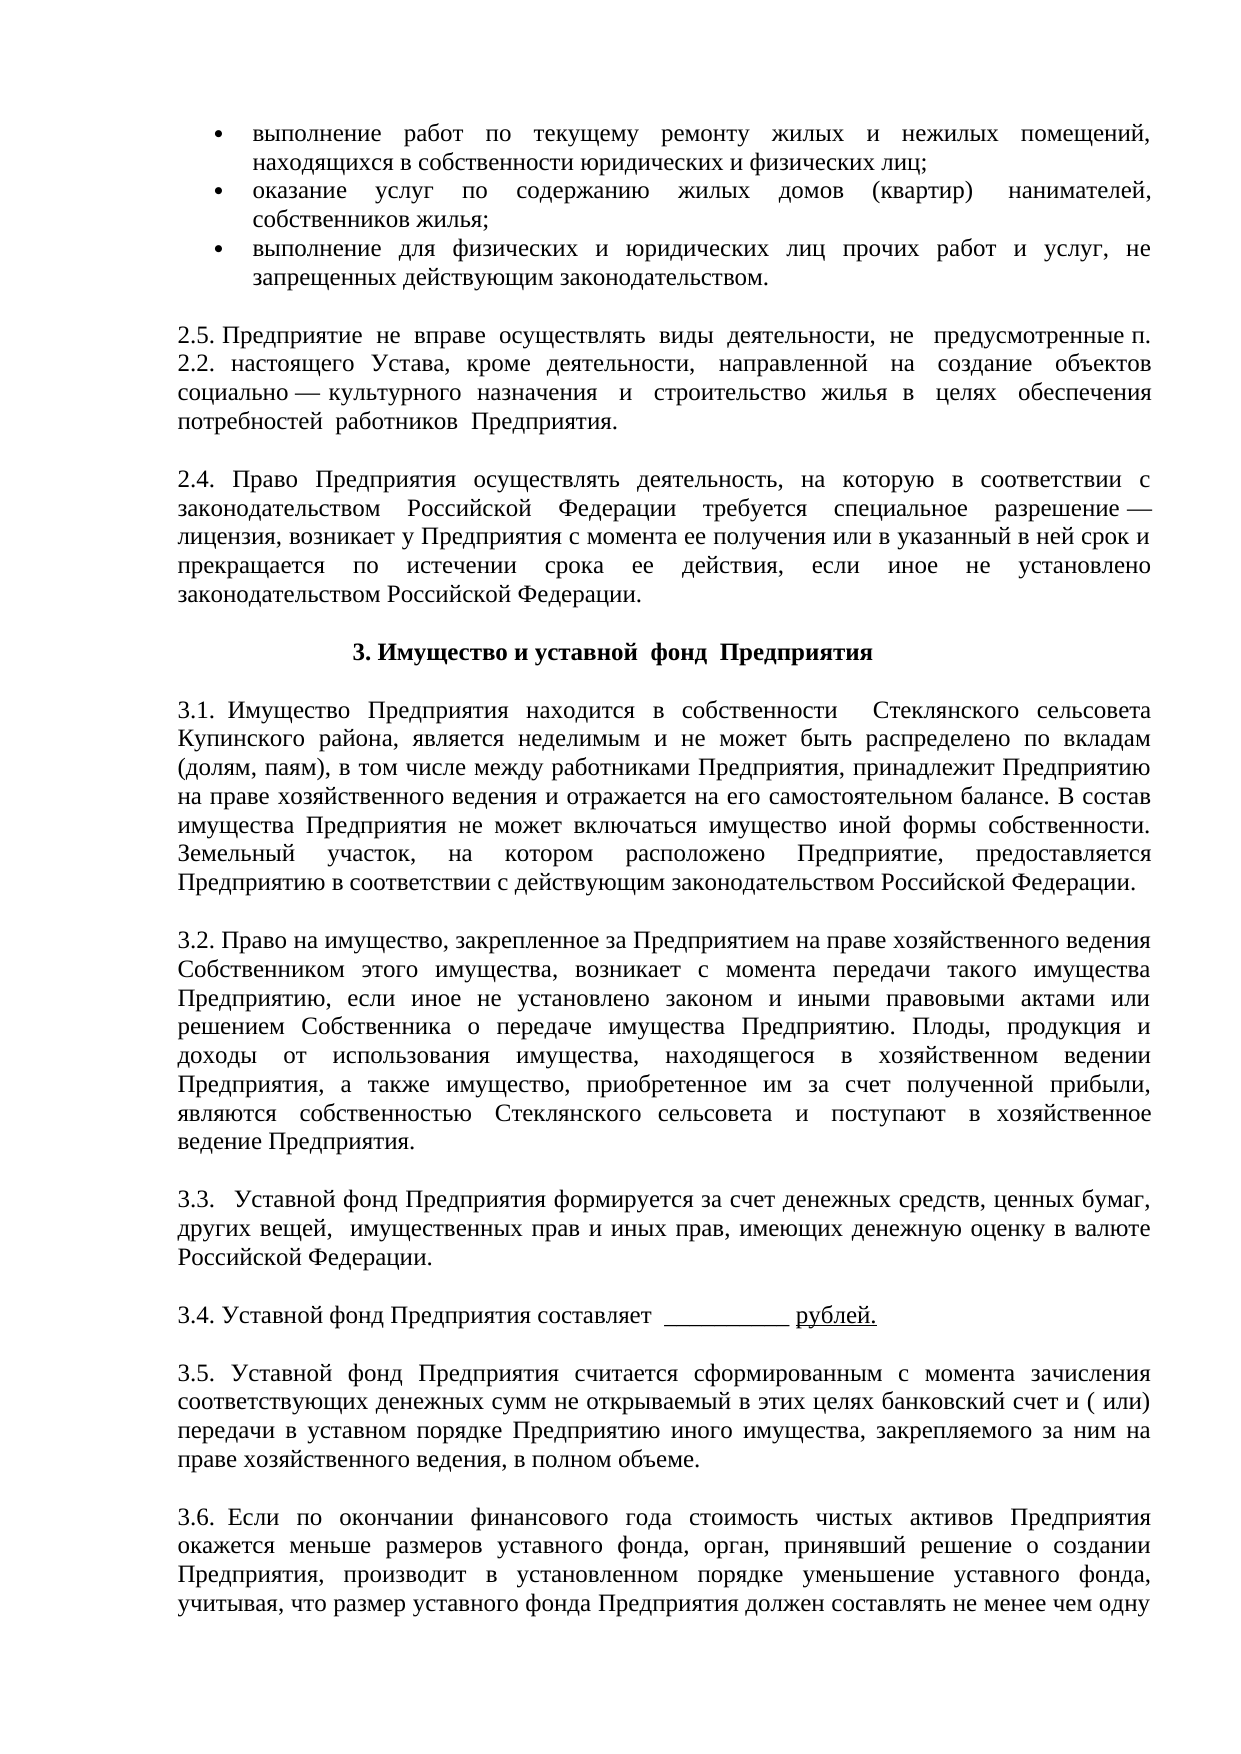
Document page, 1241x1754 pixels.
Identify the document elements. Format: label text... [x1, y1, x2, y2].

text 3.3. Уставной фонд Предприятия формируется за счет денежных средств, ценных бумаг, других вещей, имущественных прав и иных прав, имеющих денежную оценку в валюте Российской Федерации. [177, 1184, 1152, 1271]
list выполнение для физических и юридических лиц прочих работ и услуг, не запрещенных действующим законодательством. [215, 233, 1152, 291]
text 3.1. Имущество Предприятия находится в собственности Стеклянского сельсовета Купинского района, является неделимым и не может быть распределено по вкладам (долям, паям), в том числе между работниками Предприятия, принадлежит Предприятию на праве хозяйственного ведения и отражается на его самостоятельном балансе. В состав имущества Предприятия не может включаться имущество иной формы собственности. Земельный участок, на котором расположено Предприятие, предоставляется Предприятию в соответствии с действующим законодательством Российской Федерации. [177, 695, 1152, 896]
text 2.4. Право Предприятия осуществлять деятельность, на которую в соответствии с законодательством Российской Федерации требуется специальное разрешение — лицензия, возникает у Предприятия с момента ее получения или в указанный в ней срок и прекращается по истечении срока ее действия, если иное не установлено законодательством Российской Федерации. [177, 464, 1152, 608]
text 2.5. Предприятие не вправе осуществлять виды деятельности, не предусмотренные п. 2.2. настоящего Устава, кроме деятельности, направленной на создание объектов социально — культурного назначения и строительство жилья в целях обеспечения потребностей работников Предприятия. [177, 320, 1152, 435]
text 3. Имущество и уставной фонд Предприятия [177, 637, 1152, 666]
text 3.2. Право на имущество, закрепленное за Предприятием на праве хозяйственного ведения Собственником этого имущества, возникает с момента передачи такого имущества Предприятию, если иное не установлено законом и иными правовыми актами или решением Собственника о передаче имущества Предприятию. Плоды, продукция и доходы от использования имущества, находящегося в хозяйственном ведении Предприятия, а также имущество, приобретенное им за счет полученной прибыли, являются собственностью Стеклянского сельсовета и поступают в хозяйственное ведение Предприятия. [177, 925, 1152, 1155]
text 3.4. Уставной фонд Предприятия составляет __________ рублей. [177, 1300, 1152, 1328]
list выполнение работ по текущему ремонту жилых и нежилых помещений, находящихся в собственности юридических и физических лиц; [215, 118, 1152, 176]
text 3.5. Уставной фонд Предприятия считается сформированным с момента зачисления соответствующих денежных сумм не открываемый в этих целях банковский счет и ( или) передачи в уставном порядке Предприятию иного имущества, закрепляемого за ним на праве хозяйственного ведения, в полном объеме. [177, 1358, 1152, 1473]
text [177, 1502, 1152, 1617]
list оказание услуг по содержанию жилых домов (квартир) нанимателей, собственников жилья; [215, 176, 1152, 233]
